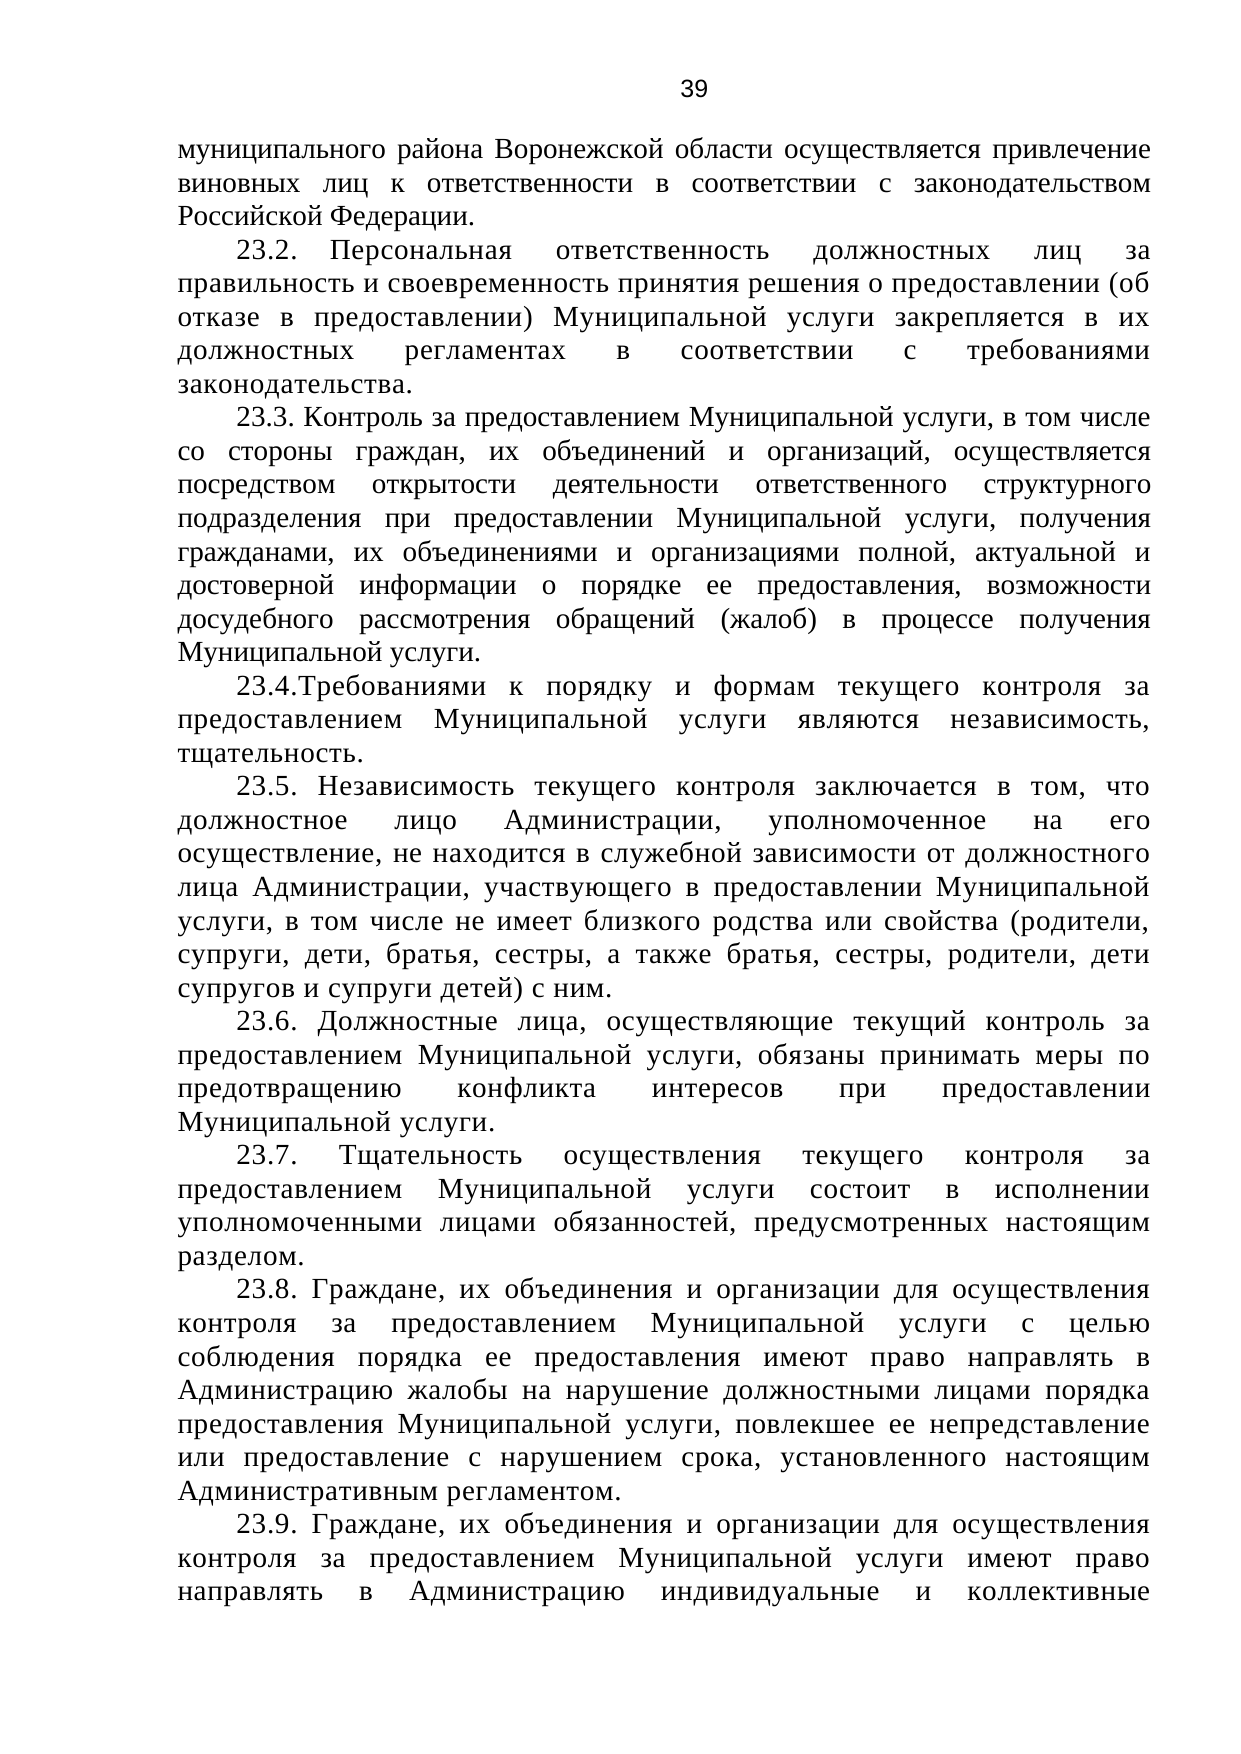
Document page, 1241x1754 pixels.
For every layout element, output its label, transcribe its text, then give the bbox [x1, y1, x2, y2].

text 23.4.Требованиями к порядку и формам текущего контроля за предоставлением Муниципальной услуги являются независимость, тщательность. [177, 668, 1152, 768]
text 23.3. Контроль за предоставлением Муниципальной услуги, в том числе со стороны граждан, их объединений и организаций, осуществляется посредством открытости деятельности ответственного структурного подразделения при предоставлении Муниципальной услуги, получения гражданами, их объединениями и организациями полной, актуальной и достоверной информации о порядке ее предоставления, возможности досудебного рассмотрения обращений (жалоб) в процессе получения Муниципальной услуги. [177, 399, 1152, 668]
list Персональная ответственность должностных лиц за правильность и своевременность принятия решения о предоставлении (об отказе в предоставлении) Муниципальной услуги закрепляется в их должностных регламентах в соответствии с требованиями законодательства. [177, 232, 1152, 399]
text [177, 131, 1152, 232]
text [177, 1506, 1152, 1607]
text 23.6. Должностные лица, осуществляющие текущий контроль за предоставлением Муниципальной услуги, обязаны принимать меры по предотвращению конфликта интересов при предоставлении Муниципальной услуги. [177, 1003, 1152, 1137]
text 23.8. Граждане, их объединения и организации для осуществления контроля за предоставлением Муниципальной услуги с целью соблюдения порядка ее предоставления имеют право направлять в Администрацию жалобы на нарушение должностными лицами порядка предоставления Муниципальной услуги, повлекшее ее непредставление или предоставление с нарушением срока, установленного настоящим Административным регламентом. [177, 1272, 1152, 1506]
text 23.5. Независимость текущего контроля заключается в том, что должностное лицо Администрации, уполномоченное на его осуществление, не находится в служебной зависимости от должностного лица Администрации, участвующего в предоставлении Муниципальной услуги, в том числе не имеет близкого родства или свойства (родители, супруги, дети, братья, сестры, а также братья, сестры, родители, дети супругов и супруги детей) с ним. [177, 768, 1152, 1003]
text 23.7. Тщательность осуществления текущего контроля за предоставлением Муниципальной услуги состоит в исполнении уполномоченными лицами обязанностей, предусмотренных настоящим разделом. [177, 1137, 1152, 1272]
